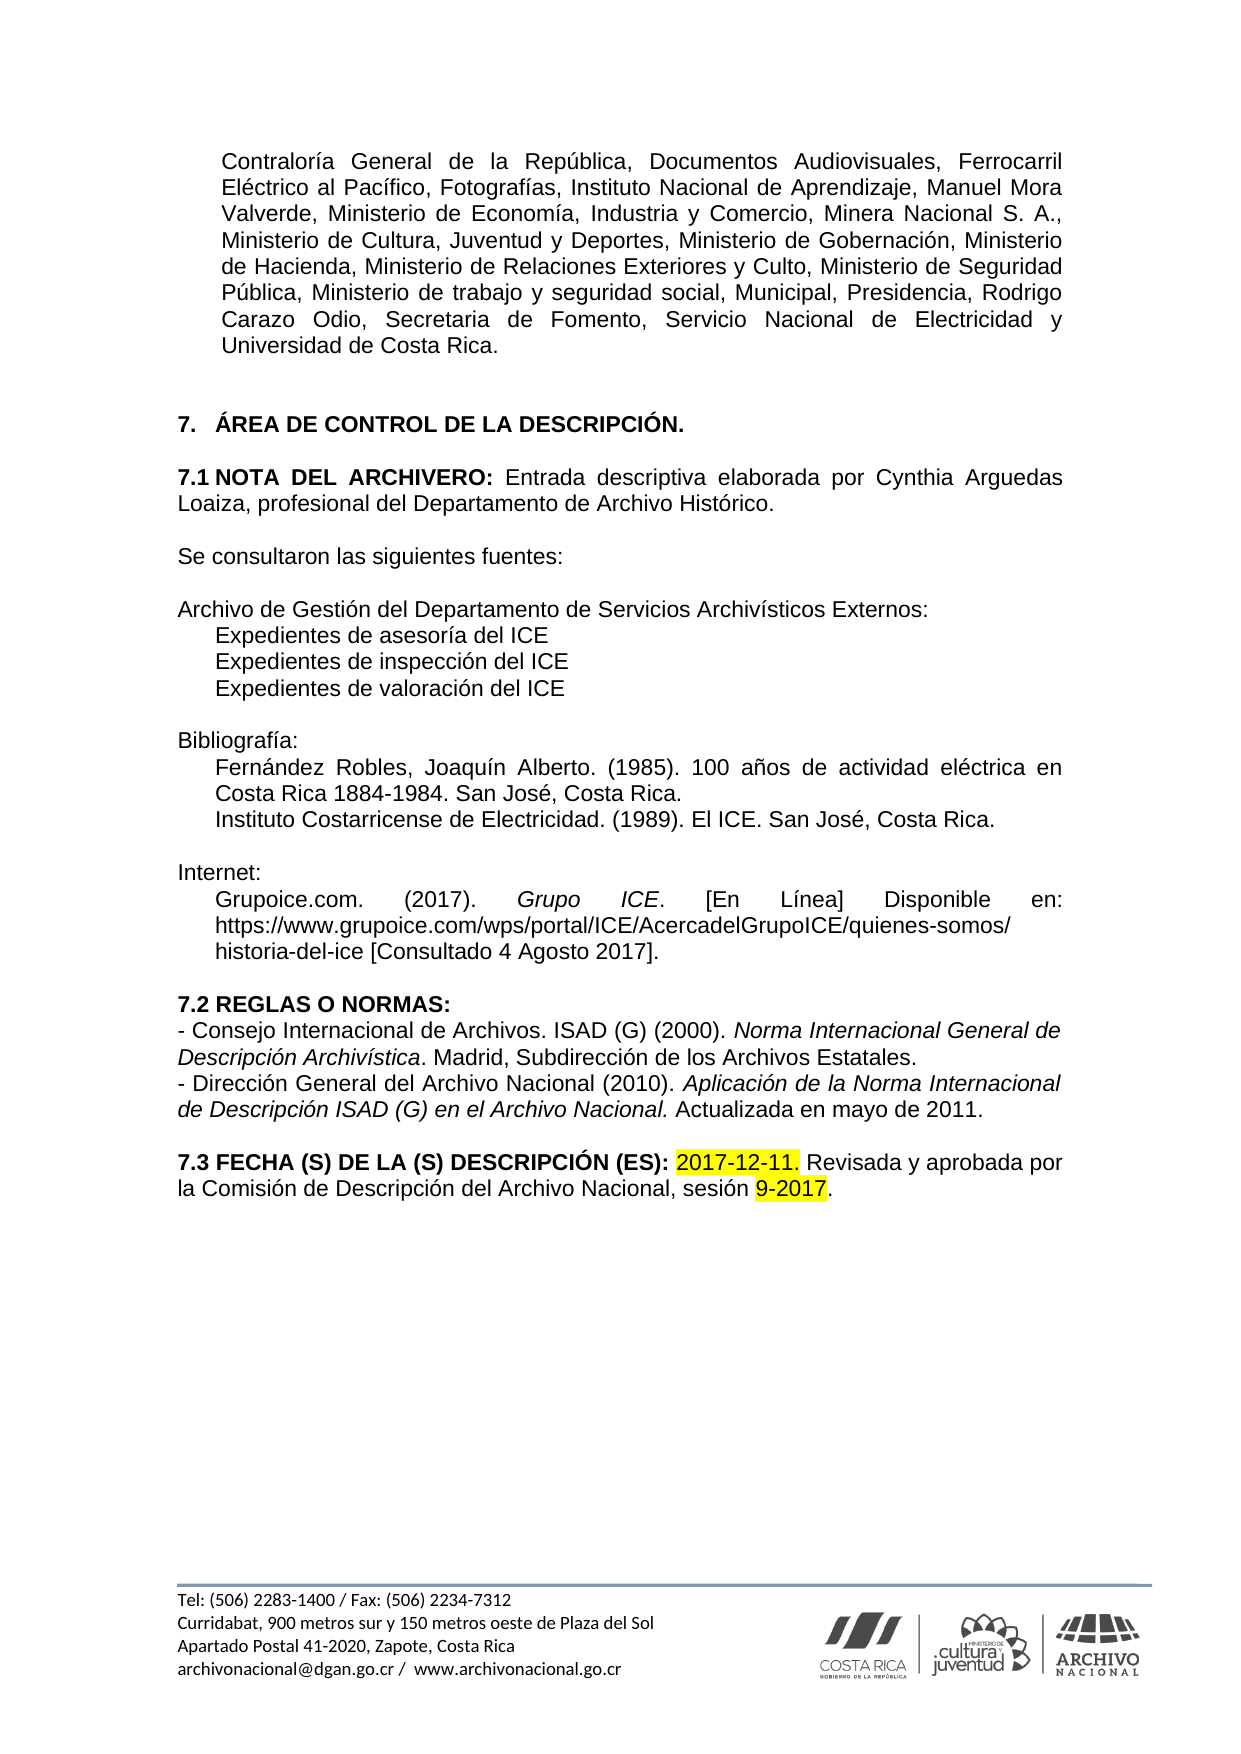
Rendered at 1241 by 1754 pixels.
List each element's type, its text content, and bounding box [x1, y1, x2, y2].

list NOTA DEL ARCHIVERO: Entrada descriptiva elaborada por Cynthia Arguedas Loaiza, profesional del Departamento de Archivo Histórico. [177, 464, 1063, 517]
text 7.3 FECHA (S) DE LA (S) DESCRIPCIÓN (ES): 2017-12-11. Revisada y aprobada por la Comisión de Descripción del Archivo Nacional, sesión 9-2017. [800, 1149, 1063, 1202]
text Archivo de Gestión del Departamento de Servicios Archivísticos Externos: [177, 596, 1063, 622]
text Grupoice.com. (2017). Grupo ICE. [En Línea] Disponible en: https://www.grupoice.com/wps/portal/ICE/AcercadelGrupoICE/quienes-somos/historia-del-ice [Consultado 4 Agosto 2017]. [215, 886, 1063, 964]
text Expedientes de asesoría del ICE [215, 622, 1063, 648]
text 7.2 REGLAS O NORMAS: [177, 991, 1063, 1017]
text - Consejo Internacional de Archivos. ISAD (G) (2000). Norma Internacional General de Descripción Archivística. Madrid, Subdirección de los Archivos Estatales. [177, 1017, 1063, 1070]
text Internet: [177, 859, 1063, 886]
picture [806, 1598, 1153, 1692]
text Instituto Costarricense de Electricidad. (1989). El ICE. San José, Costa Rica. [215, 806, 1063, 833]
text Expedientes de inspección del ICE [215, 648, 1063, 675]
list ÁREA DE CONTROL DE LA DESCRIPCIÓN. [177, 411, 1063, 437]
text Se consultaron las siguientes fuentes: [177, 543, 1063, 569]
text Fernández Robles, Joaquín Alberto. (1985). 100 años de actividad eléctrica en Costa Rica 1884-1984. San José, Costa Rica. [215, 754, 1063, 806]
text - Dirección General del Archivo Nacional (2010). Aplicación de la Norma Internacional de Descripción ISAD (G) en el Archivo Nacional. Actualizada en mayo de 2011. [177, 1070, 1063, 1123]
text Expedientes de valoración del ICE [215, 675, 1063, 701]
text Bibliografía: [177, 727, 1063, 754]
text 7.3 FECHA (S) DE LA (S) DESCRIPCIÓN (ES): 2017-12-11. Revisada y aprobada por la Comisión de Descripción del Archivo Nacional, sesión 9-2017. [177, 1149, 755, 1202]
